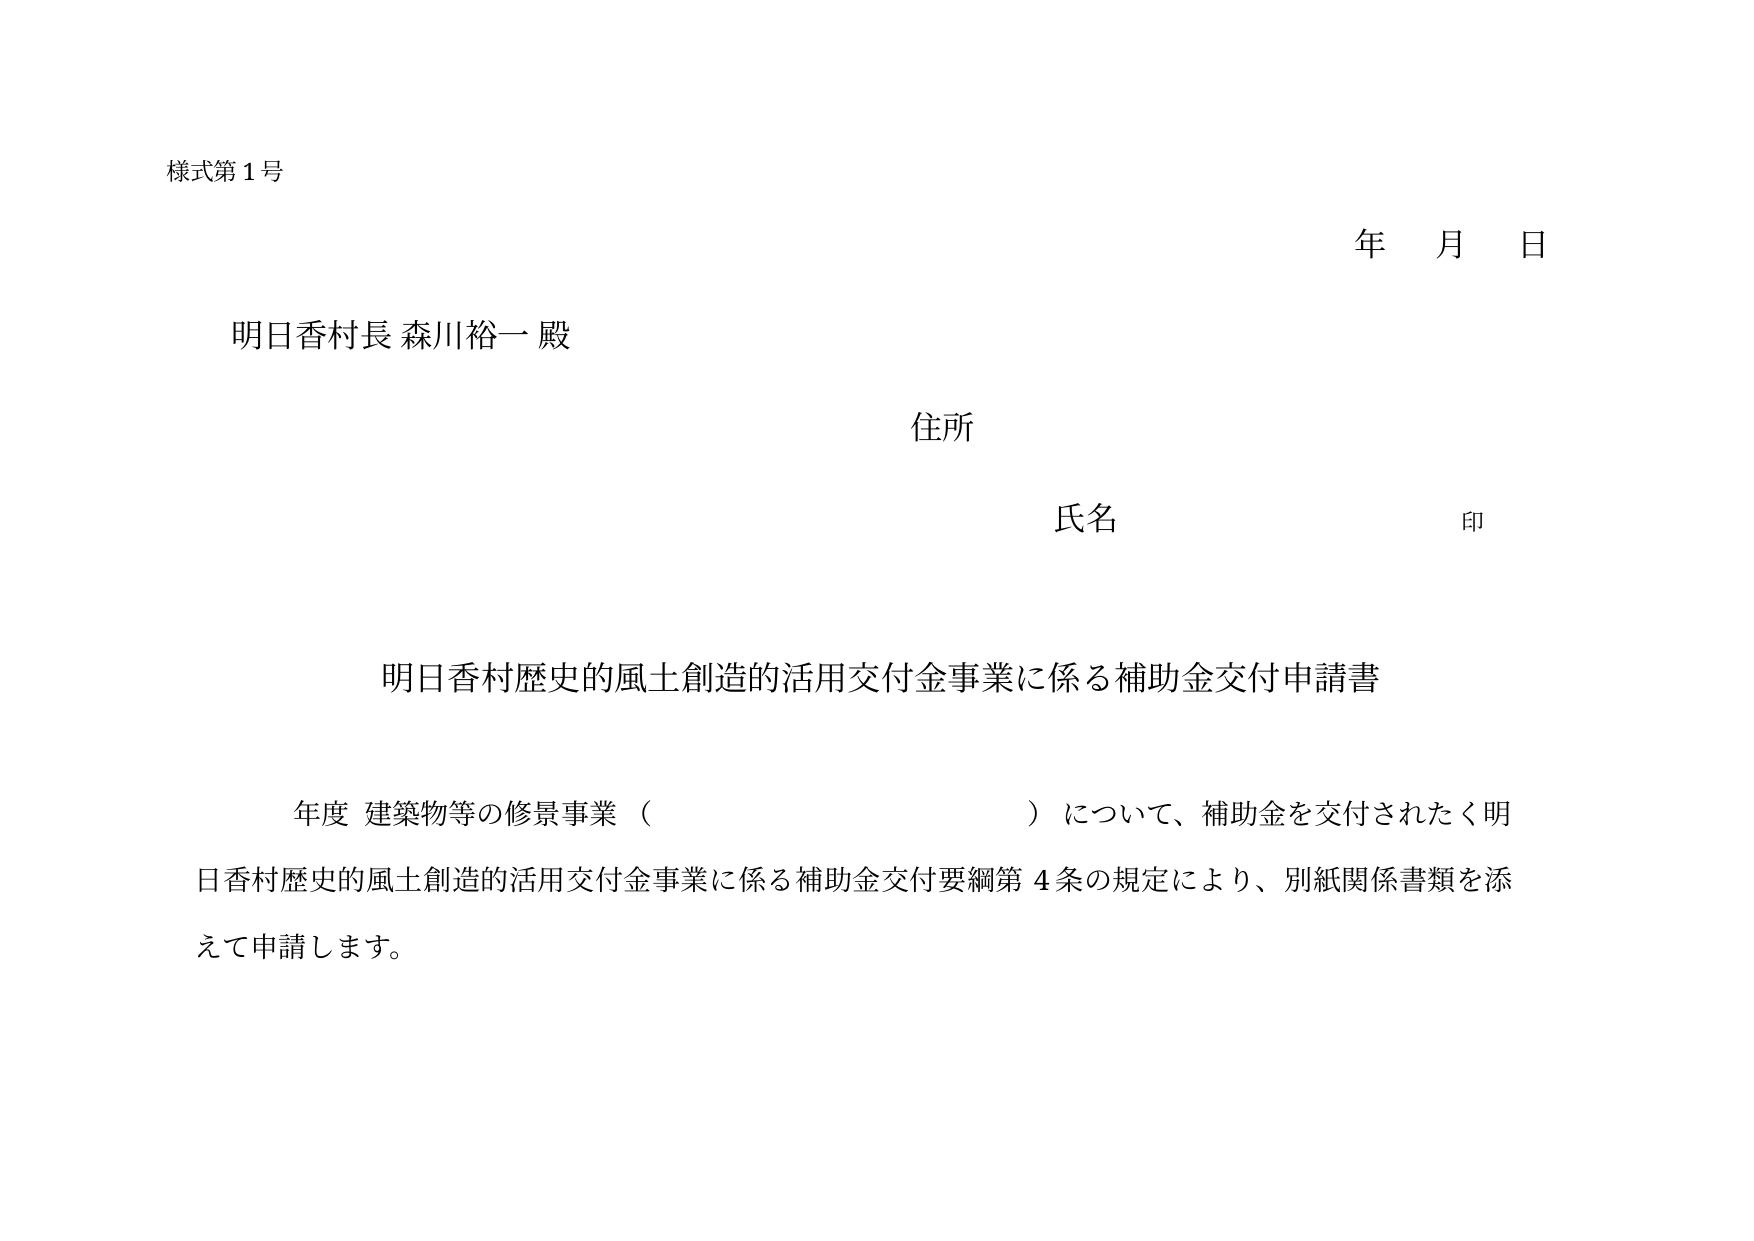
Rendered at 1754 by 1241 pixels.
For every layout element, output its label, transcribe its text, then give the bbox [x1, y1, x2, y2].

text 氏名 印 [231, 493, 1483, 540]
text 様式第1号 [166, 152, 1595, 187]
text 年 月 日 [167, 219, 1549, 266]
text 年度 建築物等の修景事業 （ ） について、補助金を交付されたく明日香村歴史的風土創造的活用交付金事業に係る補助金交付要綱第4条の規定により、別紙関係書類を添えて申請します。 [194, 792, 1515, 965]
subtitle 明日香村歴史的風土創造的活用交付金事業に係る補助金交付申請書 [167, 652, 1594, 699]
text 住所 [167, 402, 1467, 448]
text 明日香村長 森川裕一 殿 [231, 311, 1597, 357]
